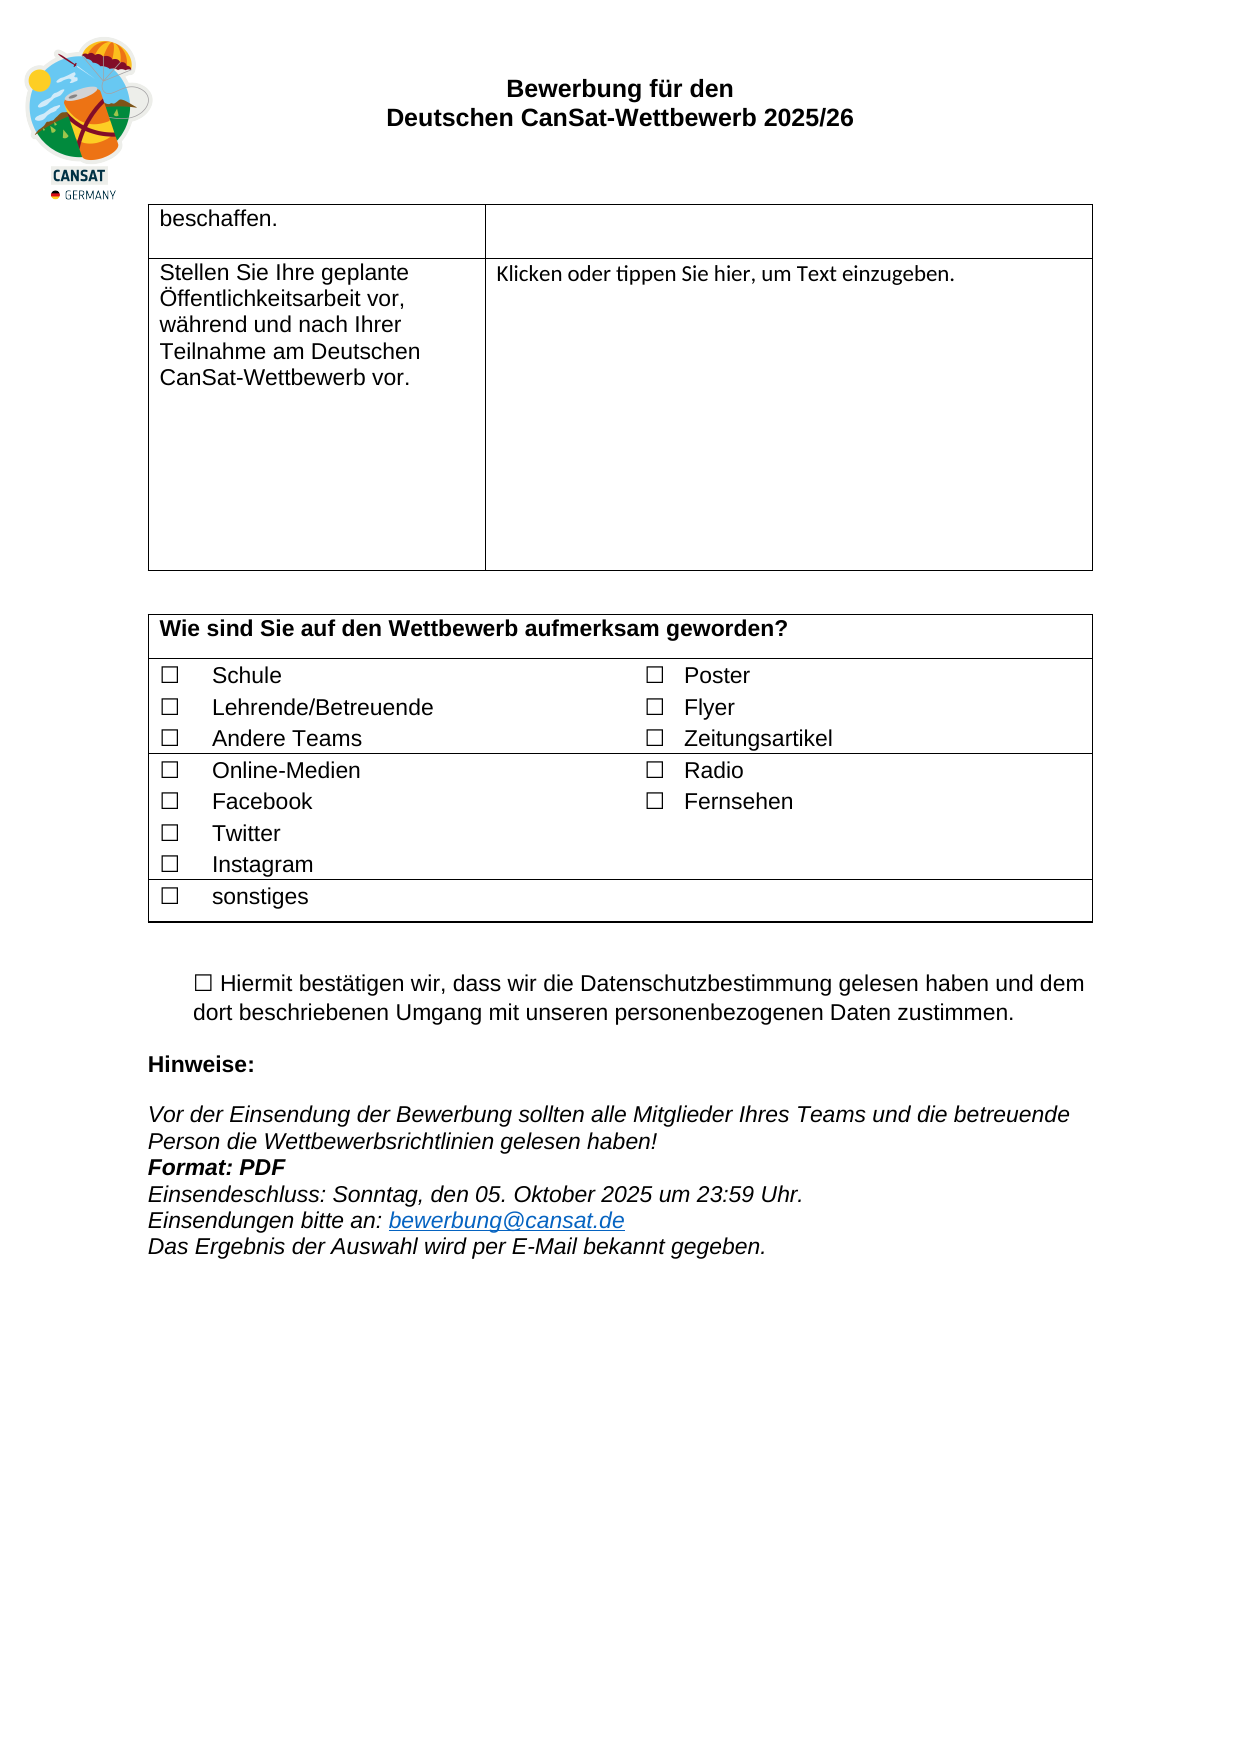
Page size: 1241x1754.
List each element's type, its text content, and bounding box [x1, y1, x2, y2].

text Hiermit bestätigen wir, dass wir die Datenschutzbestimmung gelesen haben und dem dort beschriebenen Umgang mit unseren personenbezogenen Daten zustimmen. [193, 967, 1093, 1025]
table_cell Stellen Sie Ihre geplante Öffentlichkeitsarbeit vor, während und nach Ihrer Teilnahme am Deutschen CanSat-Wettbewerb vor. [149, 259, 485, 570]
table_cell Online-Medien Facebook Twitter Instagram [149, 754, 620, 879]
table_cell Schule Lehrende/Betreuende Andere Teams [149, 659, 620, 753]
text Einsendungen bitte an: bewerbung@cansat.de [148, 1207, 1093, 1233]
table_cell Radio Fernsehen [620, 754, 1092, 879]
table_header Wie sind Sie auf den Wettbewerb aufmerksam geworden? [149, 615, 1092, 658]
table_cell Poster Flyer Zeitungsartikel [620, 659, 1092, 753]
table_cell Nennen Sie die für die Mission benötigten Materialien und beschreiben Sie ihre Pläne, fehlendes Material zu beschaffen. [149, 205, 485, 258]
text Format: PDF [148, 1154, 1093, 1181]
text Das Ergebnis der Auswahl wird per E-Mail bekannt gegeben. [148, 1233, 1093, 1259]
table_cell sonstiges [149, 880, 1092, 921]
picture [19, 33, 159, 204]
text Vor der Einsendung der Bewerbung sollten alle Mitglieder Ihres Teams und die betreuende Person die Wettbewerbsrichtlinien gelesen haben! [148, 1101, 1093, 1154]
text Hinweise: [148, 1051, 1093, 1077]
text Einsendeschluss: Sonntag, den 05. Oktober 2025 um 23:59 Uhr. [148, 1181, 1093, 1207]
